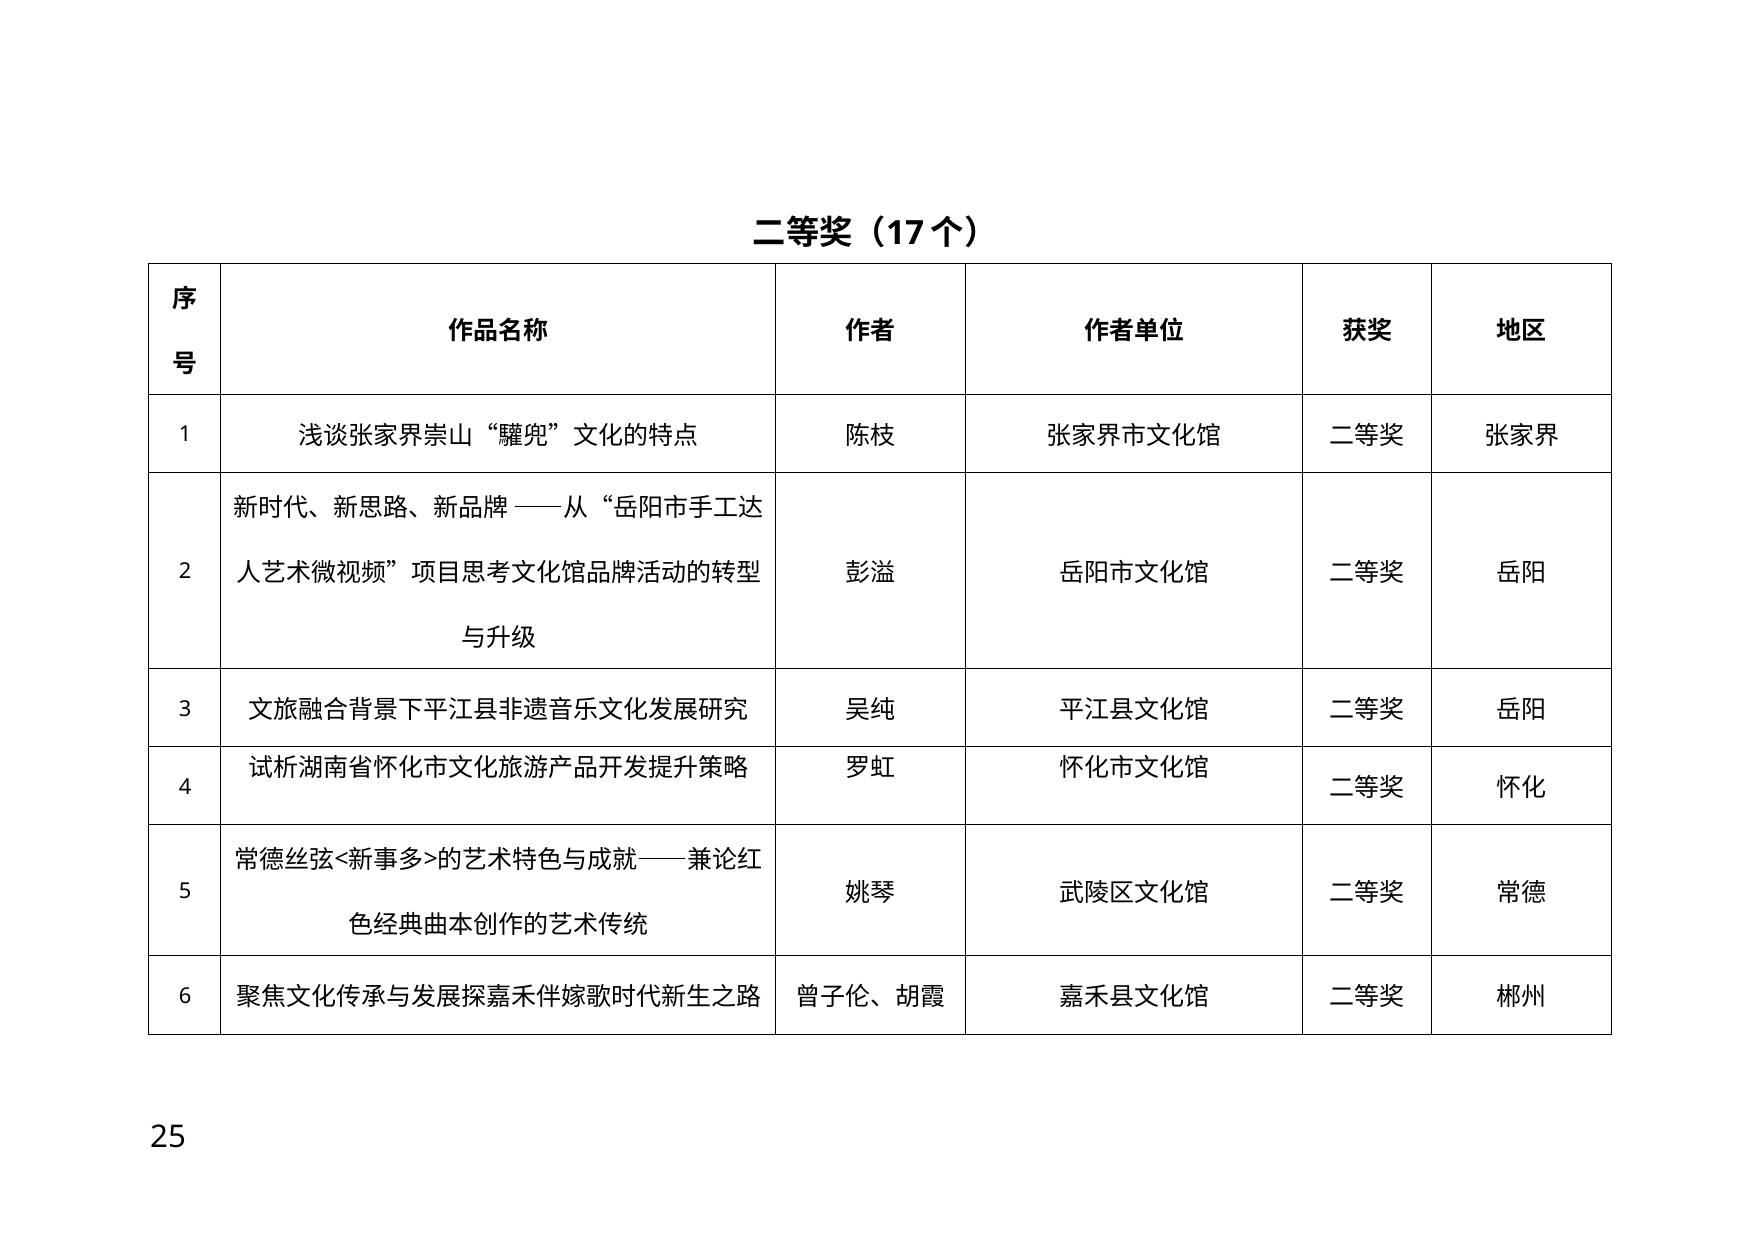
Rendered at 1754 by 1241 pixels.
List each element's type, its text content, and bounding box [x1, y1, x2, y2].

table_cell 吴纯 [776, 669, 965, 746]
table_cell 武陵区文化馆 [966, 825, 1302, 955]
table_cell 2 [149, 473, 220, 668]
table_cell 二等奖 [1303, 395, 1431, 472]
table_cell 二等奖 [1303, 669, 1431, 746]
table_cell 1 [149, 395, 220, 472]
table_cell 姚琴 [776, 825, 965, 955]
table_cell 3 [149, 669, 220, 746]
table_header 获奖 [1303, 264, 1431, 394]
table_cell 新时代、新思路、新品牌 ——从“岳阳市手工达人艺术微视频”项目思考文化馆品牌活动的转型与升级 [221, 473, 775, 668]
table_header 作品名称 [221, 264, 775, 394]
table_cell 怀化 [1432, 747, 1611, 824]
table_header 作者 [776, 264, 965, 394]
table_cell 4 [149, 747, 220, 824]
table_cell 二等奖 [1303, 747, 1431, 824]
table_cell 彭溢 [776, 473, 965, 668]
table_cell 怀化市文化馆 [966, 747, 1302, 824]
text 二等奖（17个） [150, 198, 1604, 263]
table_cell 文旅融合背景下平江县非遗音乐文化发展研究 [221, 669, 775, 746]
table_cell 二等奖 [1303, 825, 1431, 955]
table_cell 岳阳市文化馆 [966, 473, 1302, 668]
table_cell 浅谈张家界崇山“驩兜”文化的特点 [221, 395, 775, 472]
table_cell 5 [149, 825, 220, 955]
table_cell 罗虹 [776, 747, 965, 824]
table_cell 张家界 [1432, 395, 1611, 472]
table_cell 陈枝 [776, 395, 965, 472]
table_cell 嘉禾县文化馆 [966, 956, 1302, 1034]
table_cell 岳阳 [1432, 473, 1611, 668]
table_cell 6 [149, 956, 220, 1034]
table_cell 曾子伦、胡霞 [776, 956, 965, 1034]
table_cell 常德 [1432, 825, 1611, 955]
table_cell 郴州 [1432, 956, 1611, 1034]
table_cell 平江县文化馆 [966, 669, 1302, 746]
table_cell 岳阳 [1432, 669, 1611, 746]
table_header 作者单位 [966, 264, 1302, 394]
table_cell 常德丝弦<新事多>的艺术特色与成就——兼论红色经典曲本创作的艺术传统 [221, 825, 775, 955]
table_cell 二等奖 [1303, 956, 1431, 1034]
table_header 地区 [1432, 264, 1611, 394]
table_cell 二等奖 [1303, 473, 1431, 668]
table_cell 试析湖南省怀化市文化旅游产品开发提升策略 [221, 747, 775, 824]
table_cell 聚焦文化传承与发展探嘉禾伴嫁歌时代新生之路 [221, 956, 775, 1034]
table_header 序号 [149, 264, 220, 394]
table_cell 张家界市文化馆 [966, 395, 1302, 472]
